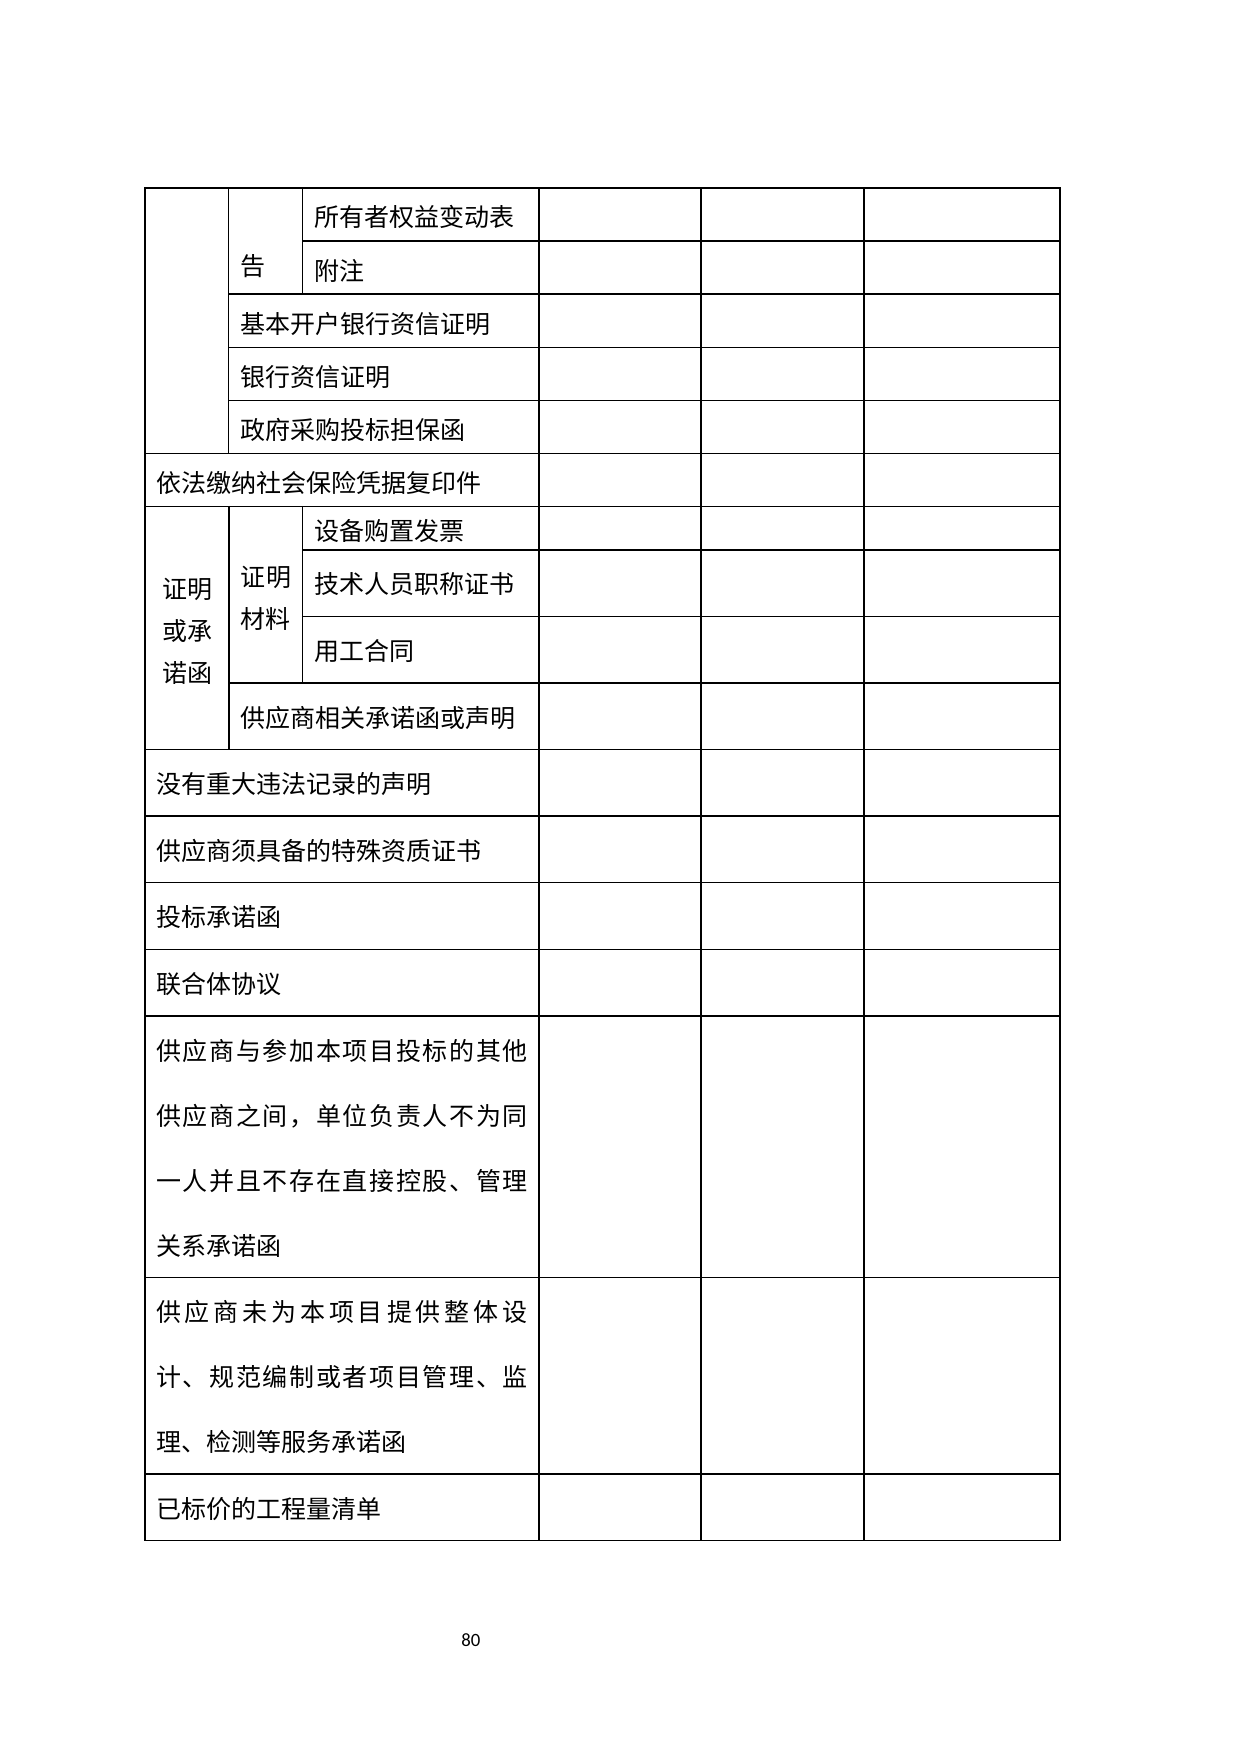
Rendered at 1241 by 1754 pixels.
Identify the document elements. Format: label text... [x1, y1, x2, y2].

table_cell [865, 617, 1059, 682]
table_cell [540, 1475, 700, 1540]
table_cell [702, 950, 863, 1015]
table_cell 没有重大违法记录的声明 [146, 750, 538, 815]
table_cell 银行资信证明 [229, 348, 538, 399]
table_cell [865, 189, 1059, 240]
table_cell 设备购置发票 [303, 507, 538, 549]
table_cell 基本开户银行资信证明 [229, 295, 538, 346]
table_cell [702, 348, 863, 399]
table_cell [540, 454, 700, 506]
table_cell 用工合同 [303, 617, 538, 682]
table_cell [865, 817, 1059, 882]
table_cell [865, 242, 1059, 293]
table_cell 依法缴纳社会保险凭据复印件 [146, 454, 538, 506]
table_cell [540, 750, 700, 815]
table_cell 供应商须具备的特殊资质证书 [146, 817, 538, 882]
table_cell [865, 684, 1059, 749]
table_cell 供应商相关承诺函或声明 [230, 684, 538, 749]
table_cell 政府采购投标担保函 [229, 401, 538, 453]
table_cell [865, 1278, 1059, 1473]
table_cell 联合体协议 [146, 950, 538, 1015]
table_cell [540, 295, 700, 346]
table_cell 供应商未为本项目提供整体设计、规范编制或者项目管理、监理、检测等服务承诺函 [146, 1278, 538, 1473]
table_cell [540, 1017, 700, 1277]
table_cell [540, 551, 700, 616]
table_cell [702, 750, 863, 815]
table_cell [540, 617, 700, 682]
table_cell [702, 1278, 863, 1473]
table_cell [702, 401, 863, 453]
table_cell [702, 1475, 863, 1540]
table_cell [702, 189, 863, 240]
table_cell 所有者权益变动表 [303, 189, 538, 240]
table_cell [702, 551, 863, 616]
table_cell 投标承诺函 [146, 883, 538, 948]
table_cell [540, 883, 700, 948]
table_cell [540, 817, 700, 882]
table_cell [865, 950, 1059, 1015]
table_cell [702, 242, 863, 293]
table_cell [865, 750, 1059, 815]
table_cell [865, 348, 1059, 399]
table_cell [540, 189, 700, 240]
table_cell [702, 817, 863, 882]
table_cell [865, 454, 1059, 506]
table_cell [702, 1017, 863, 1277]
table_cell [540, 507, 700, 549]
table_cell [865, 507, 1059, 549]
table_cell [540, 348, 700, 399]
table_cell [540, 950, 700, 1015]
table_cell 供应商与参加本项目投标的其他供应商之间，单位负责人不为同一人并且不存在直接控股、管理关系承诺函 [146, 1017, 538, 1277]
table_cell [865, 883, 1059, 948]
table_cell 附注 [303, 242, 538, 293]
table_cell 技术人员职称证书 [303, 551, 538, 616]
table_cell [865, 401, 1059, 453]
table_cell [702, 454, 863, 506]
table_cell 证明或承诺函 [146, 507, 228, 749]
table_cell [865, 551, 1059, 616]
table_cell [702, 507, 863, 549]
table_cell [702, 883, 863, 948]
table_cell [865, 295, 1059, 346]
table_cell [540, 401, 700, 453]
table_cell [865, 1475, 1059, 1540]
table_cell [865, 1017, 1059, 1277]
table_cell [702, 295, 863, 346]
table_cell [540, 242, 700, 293]
table_cell 已标价的工程量清单 [146, 1475, 538, 1540]
table_cell [702, 684, 863, 749]
table_cell 证明材料 [230, 507, 302, 682]
table_cell [540, 684, 700, 749]
table_cell [702, 617, 863, 682]
table_cell [540, 1278, 700, 1473]
